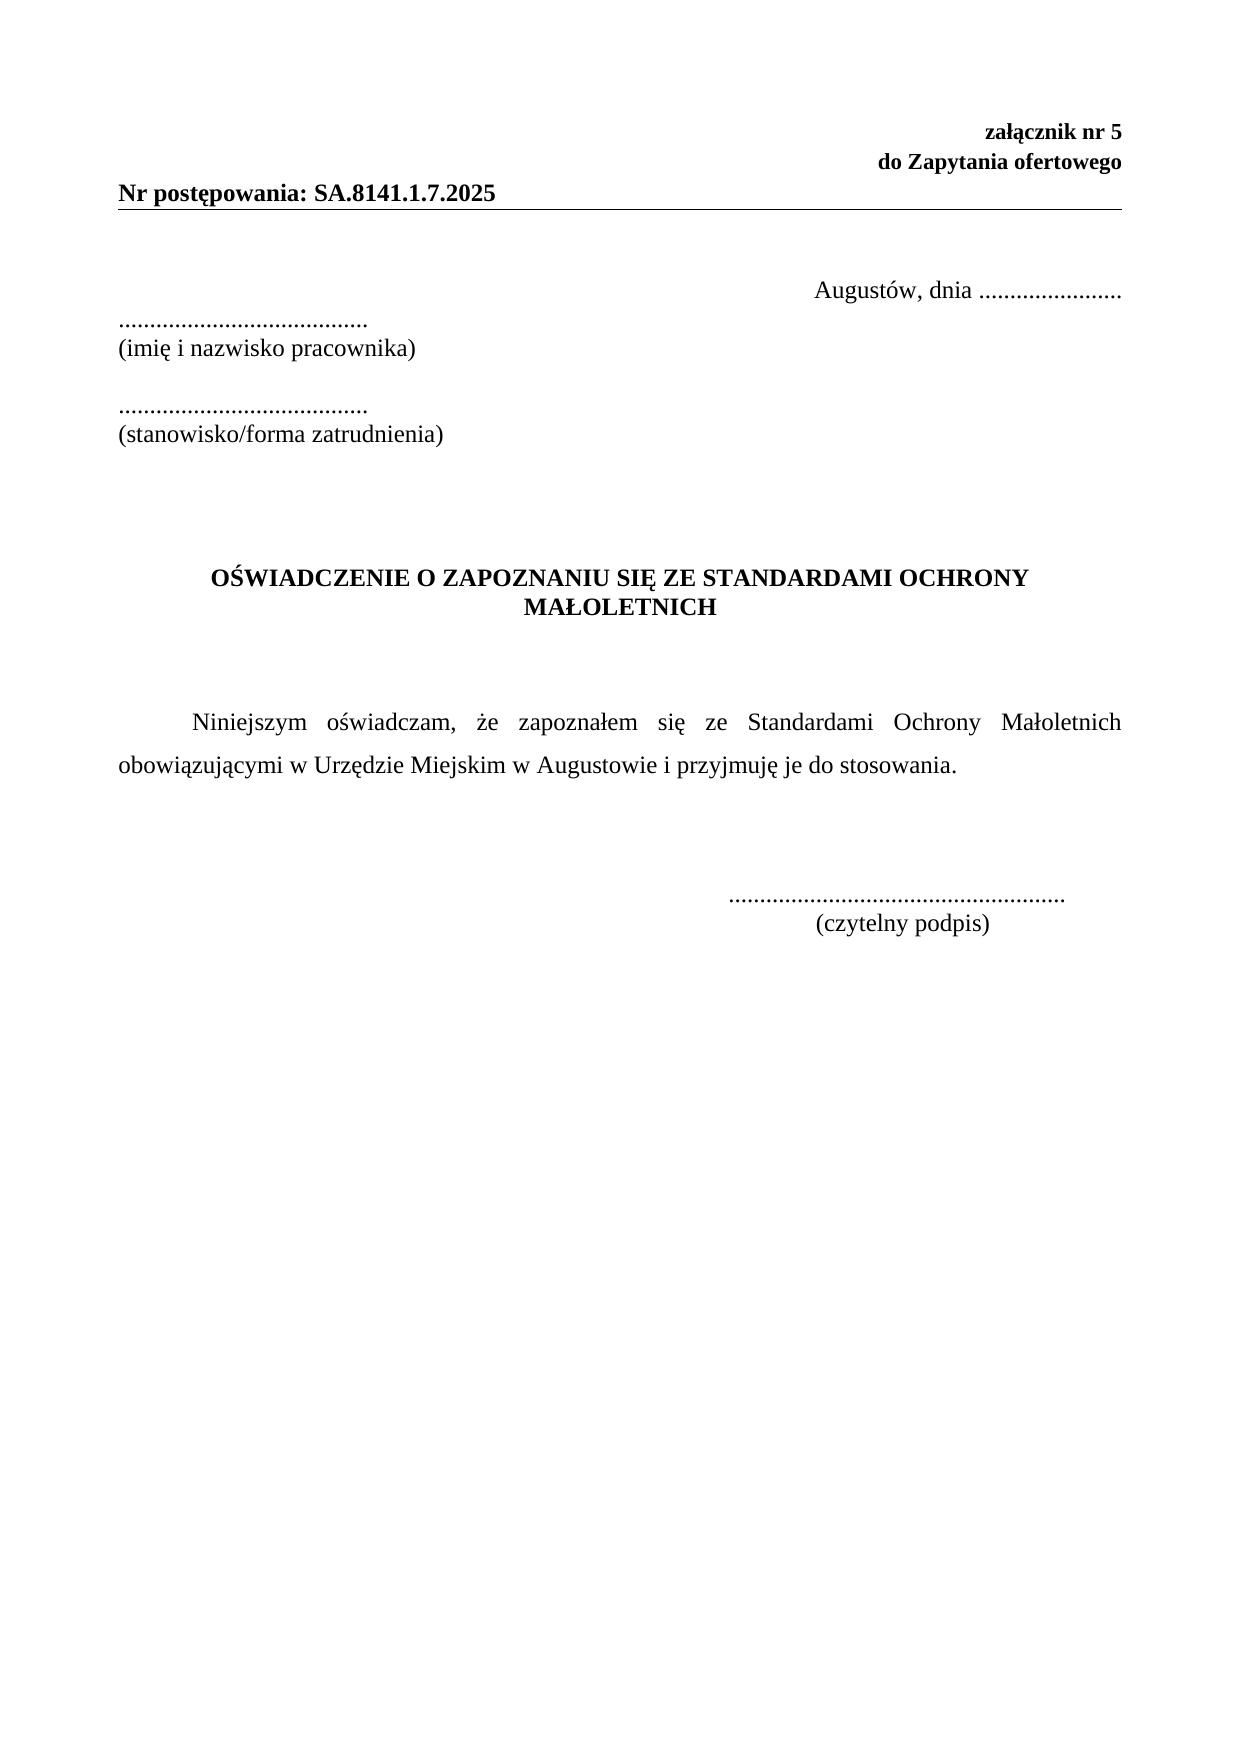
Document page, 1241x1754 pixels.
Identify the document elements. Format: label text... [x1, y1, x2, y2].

text ...................................................... [634, 879, 1122, 908]
text ........................................ [118, 390, 1122, 419]
text (stanowisko/forma zatrudnienia) [118, 419, 1122, 448]
text do Zapytania ofertowego [118, 148, 1122, 175]
text (czytelny podpis) [634, 908, 1122, 937]
text załącznik nr 5 [118, 118, 1122, 144]
text (imię i nazwisko pracownika) [118, 333, 1122, 362]
text Nr postępowania: SA.8141.1.7.2025 [118, 178, 1122, 209]
text Augustów, dnia ....................... [118, 275, 1122, 304]
text Niniejszym oświadczam, że zapoznałem się ze Standardami Ochrony Małoletnich obowiązującymi w Urzędzie Miejskim w Augustowie i przyjmuję je do stosowania. [118, 707, 1122, 778]
text OŚWIADCZENIE O ZAPOZNANIU SIĘ ZE STANDARDAMI OCHRONY MAŁOLETNICH [118, 563, 1122, 620]
text ........................................ [118, 304, 1122, 333]
